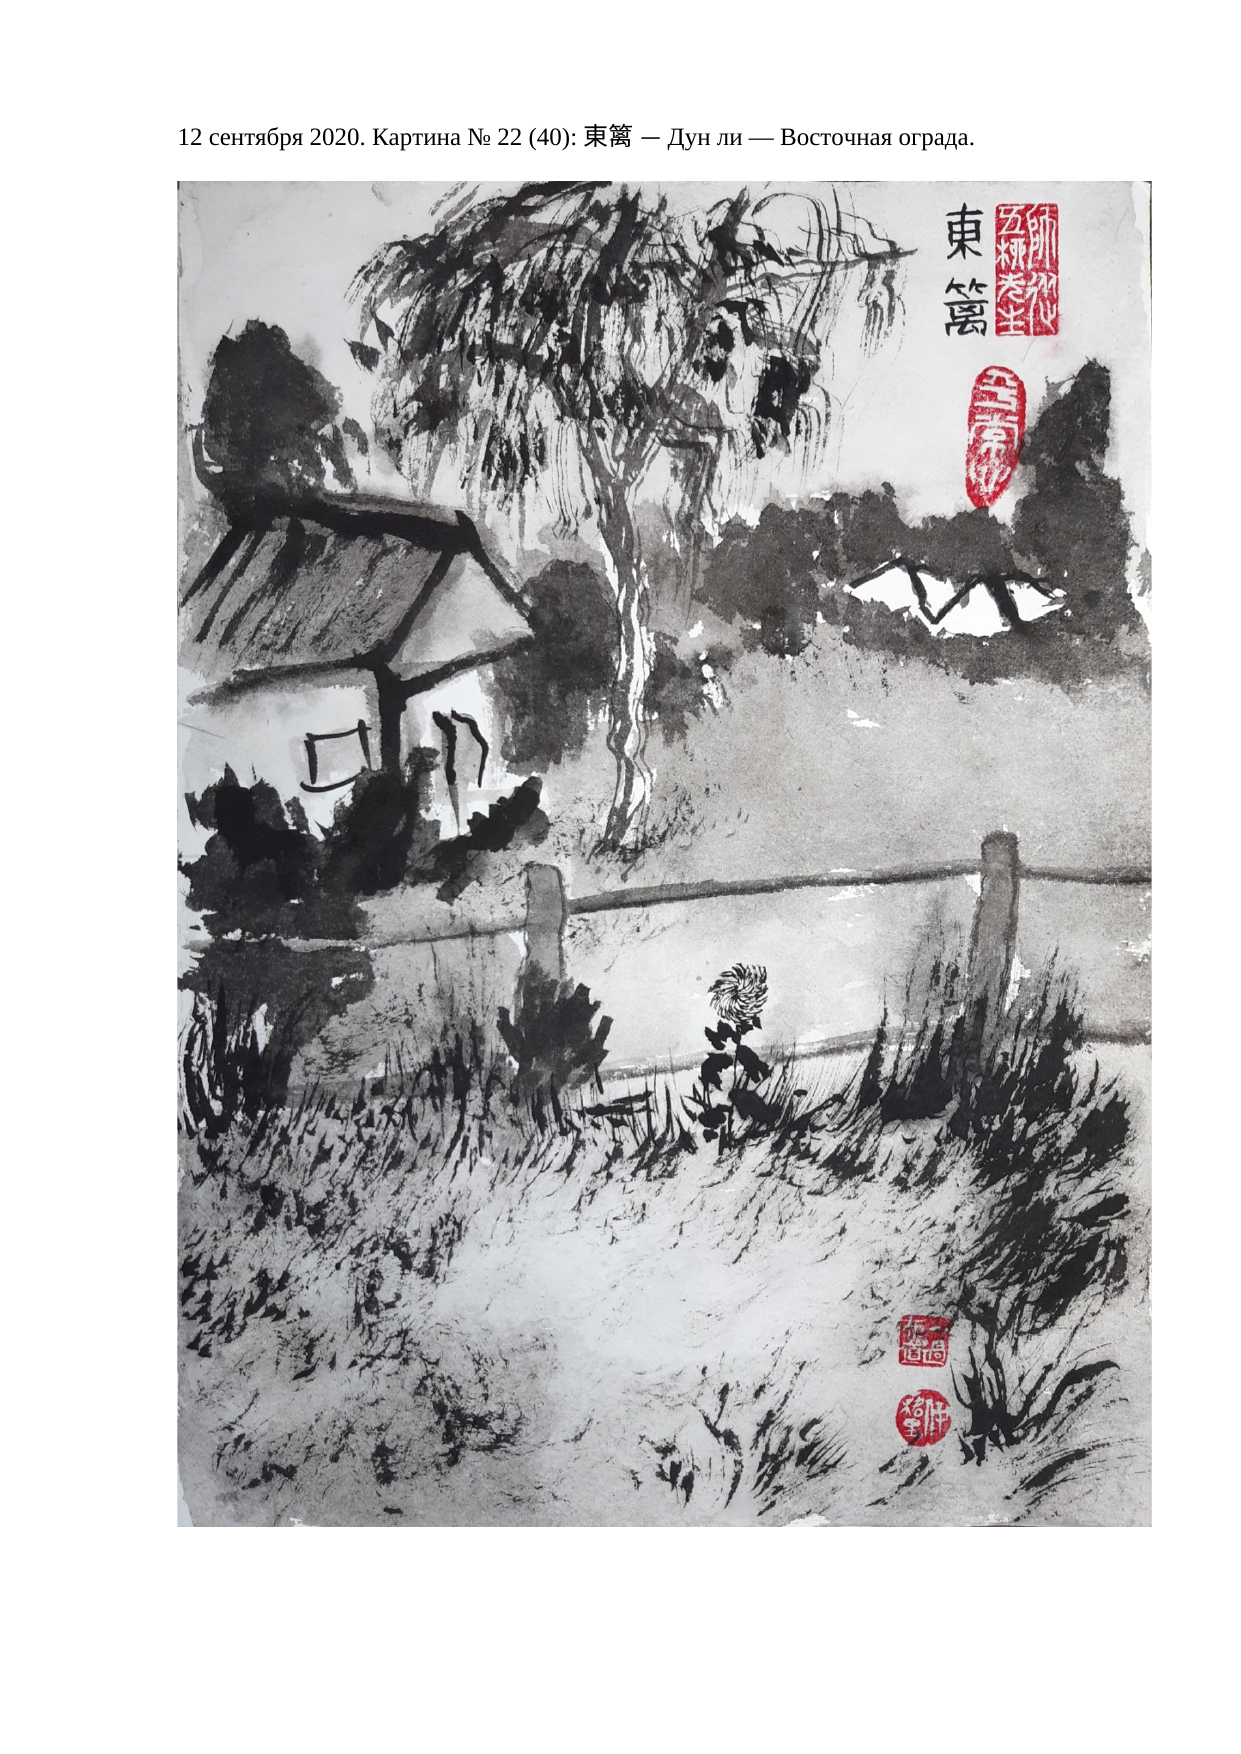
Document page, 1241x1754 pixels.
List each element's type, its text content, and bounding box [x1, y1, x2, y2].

picture [177, 181, 1152, 1527]
text 12 сентября 2020. Картина № 22 (40): 東篱 — Дун ли — Восточная ограда. [177, 118, 1152, 152]
